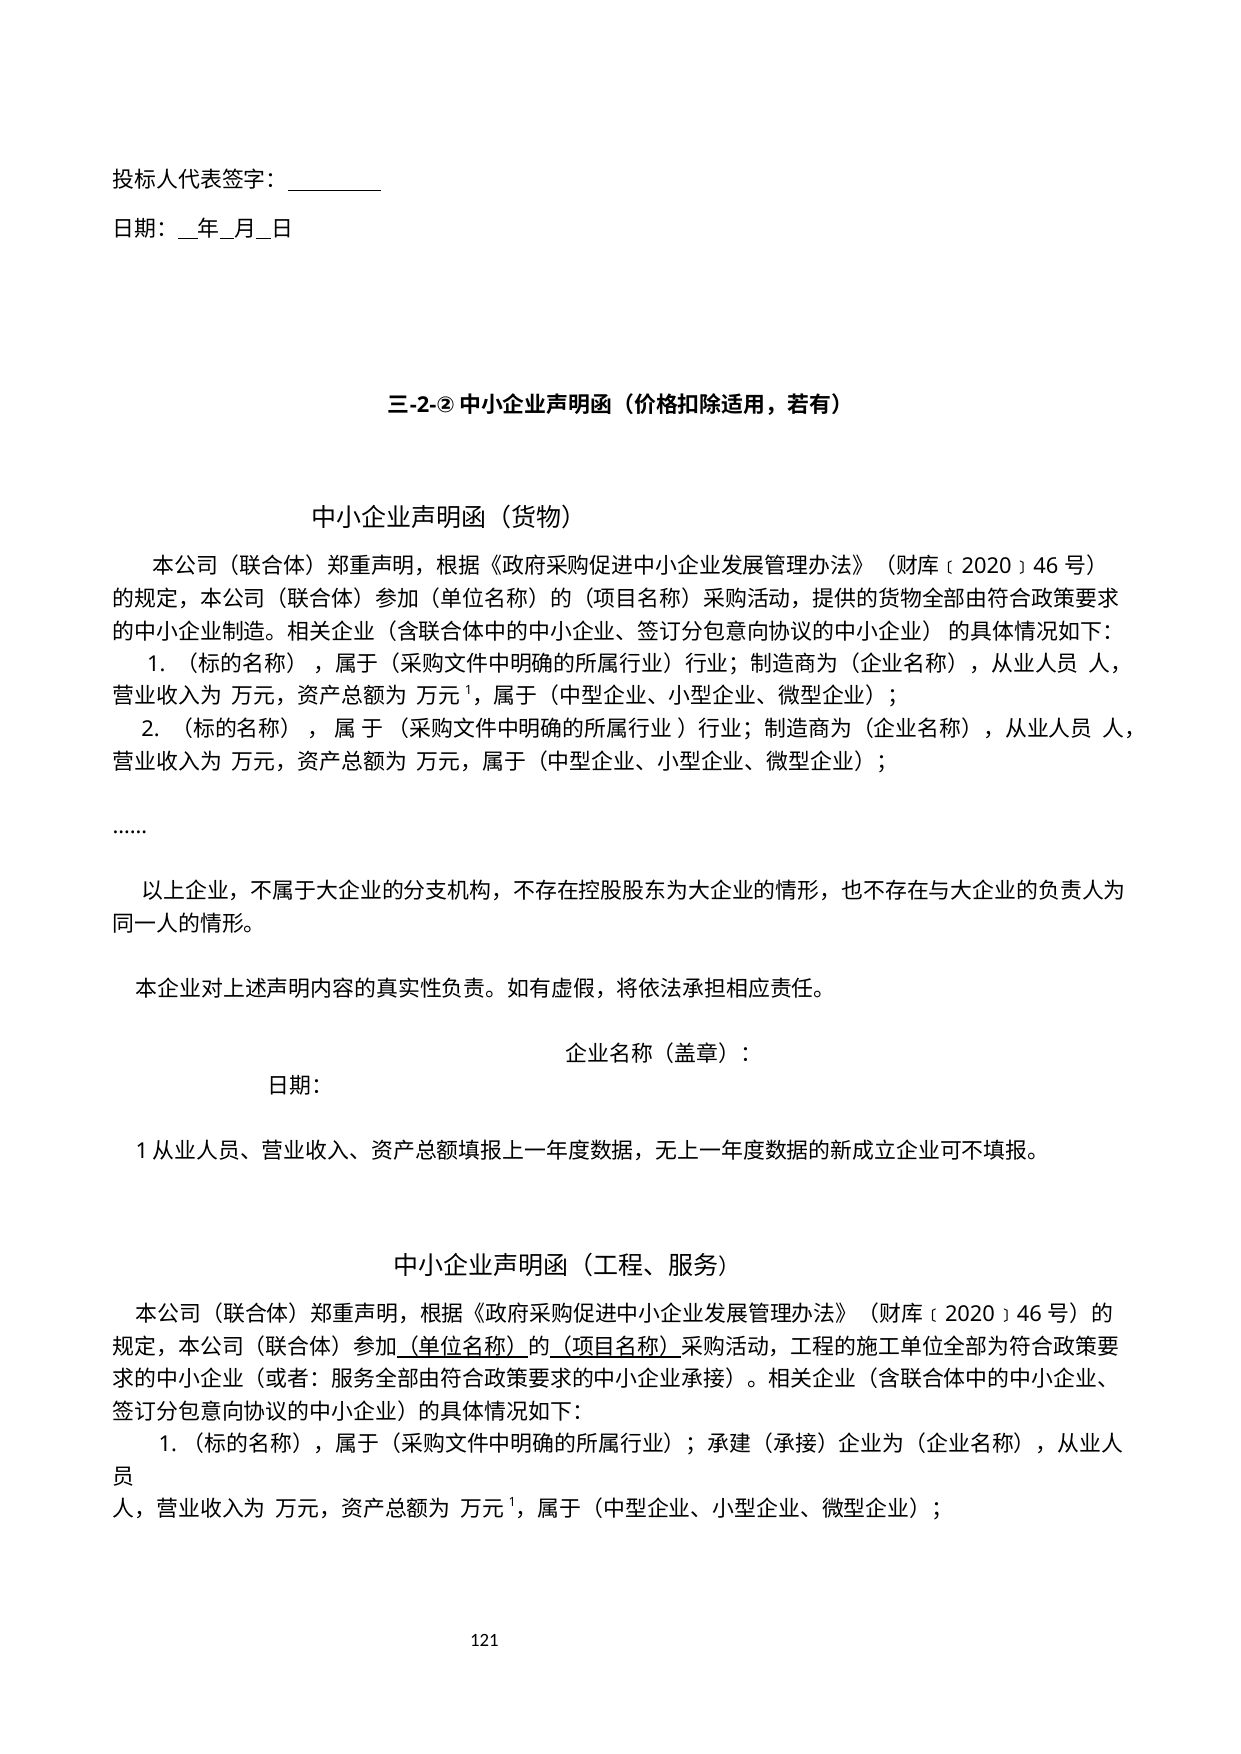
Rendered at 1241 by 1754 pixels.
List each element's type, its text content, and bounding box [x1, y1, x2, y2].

text 中小企业声明函（货物） 本公司（联合体）郑重声明，根据《政府采购促进中小企业发展管理办法》（财库﹝2020﹞46 号）的规定，本公司（联合体）参加（单位名称）的（项目名称）采购活动，提供的货物全部由符合政策要求的中小企业制造。相关企业（含联合体中的中小企业、签订分包意向协议的中小企业） 的具体情况如下： 1. （标的名称） ，属于（采购文件中明确的所属行业）行业；制造商为（企业名称），从业人员 人，营业收入为 万元，资产总额为 万元1，属于（中型企业、小型企业、微型企业）； 2. （标的名称） ， 属 于 （采购文件中明确的所属行业 ）行业；制造商为（企业名称），从业人员 人，营业收入为 万元，资产总额为 万元，属于（中型企业、小型企业、微型企业）； …… 以上企业，不属于大企业的分支机构，不存在控股股东为大企业的情形，也不存在与大企业的负责人为同一人的情形。 本企业对上述声明内容的真实性负责。如有虚假，将依法承担相应责任。 企业名称（盖章）： 日期： 1从业人员、营业收入、资产总额填报上一年度数据，无上一年度数据的新成立企业可不填报。 中小企业声明函（工程、服务） 本公司（联合体）郑重声明，根据《政府采购促进中小企业发展管理办法》（财库﹝2020﹞46 号）的规定，本公司（联合体）参加（单位名称）的（项目名称）采购活动，工程的施工单位全部为符合政策要求的中小企业（或者：服务全部由符合政策要求的中小企业承接）。相关企业（含联合体中的中小企业、签订分包意向协议的中小企业）的具体情况如下： 1. （标的名称），属于（采购文件中明确的所属行业）；承建（承接）企业为（企业名称），从业人员 人，营业收入为 万元，资产总额为 万元1，属于（中型企业、小型企业、微型企业）； [112, 483, 1128, 1523]
text 三-2-②中小企业声明函（价格扣除适用，若有） [112, 354, 1128, 419]
text 日期： 年 月 日 [112, 210, 1128, 243]
text 投标人代表签字： [112, 162, 1128, 194]
